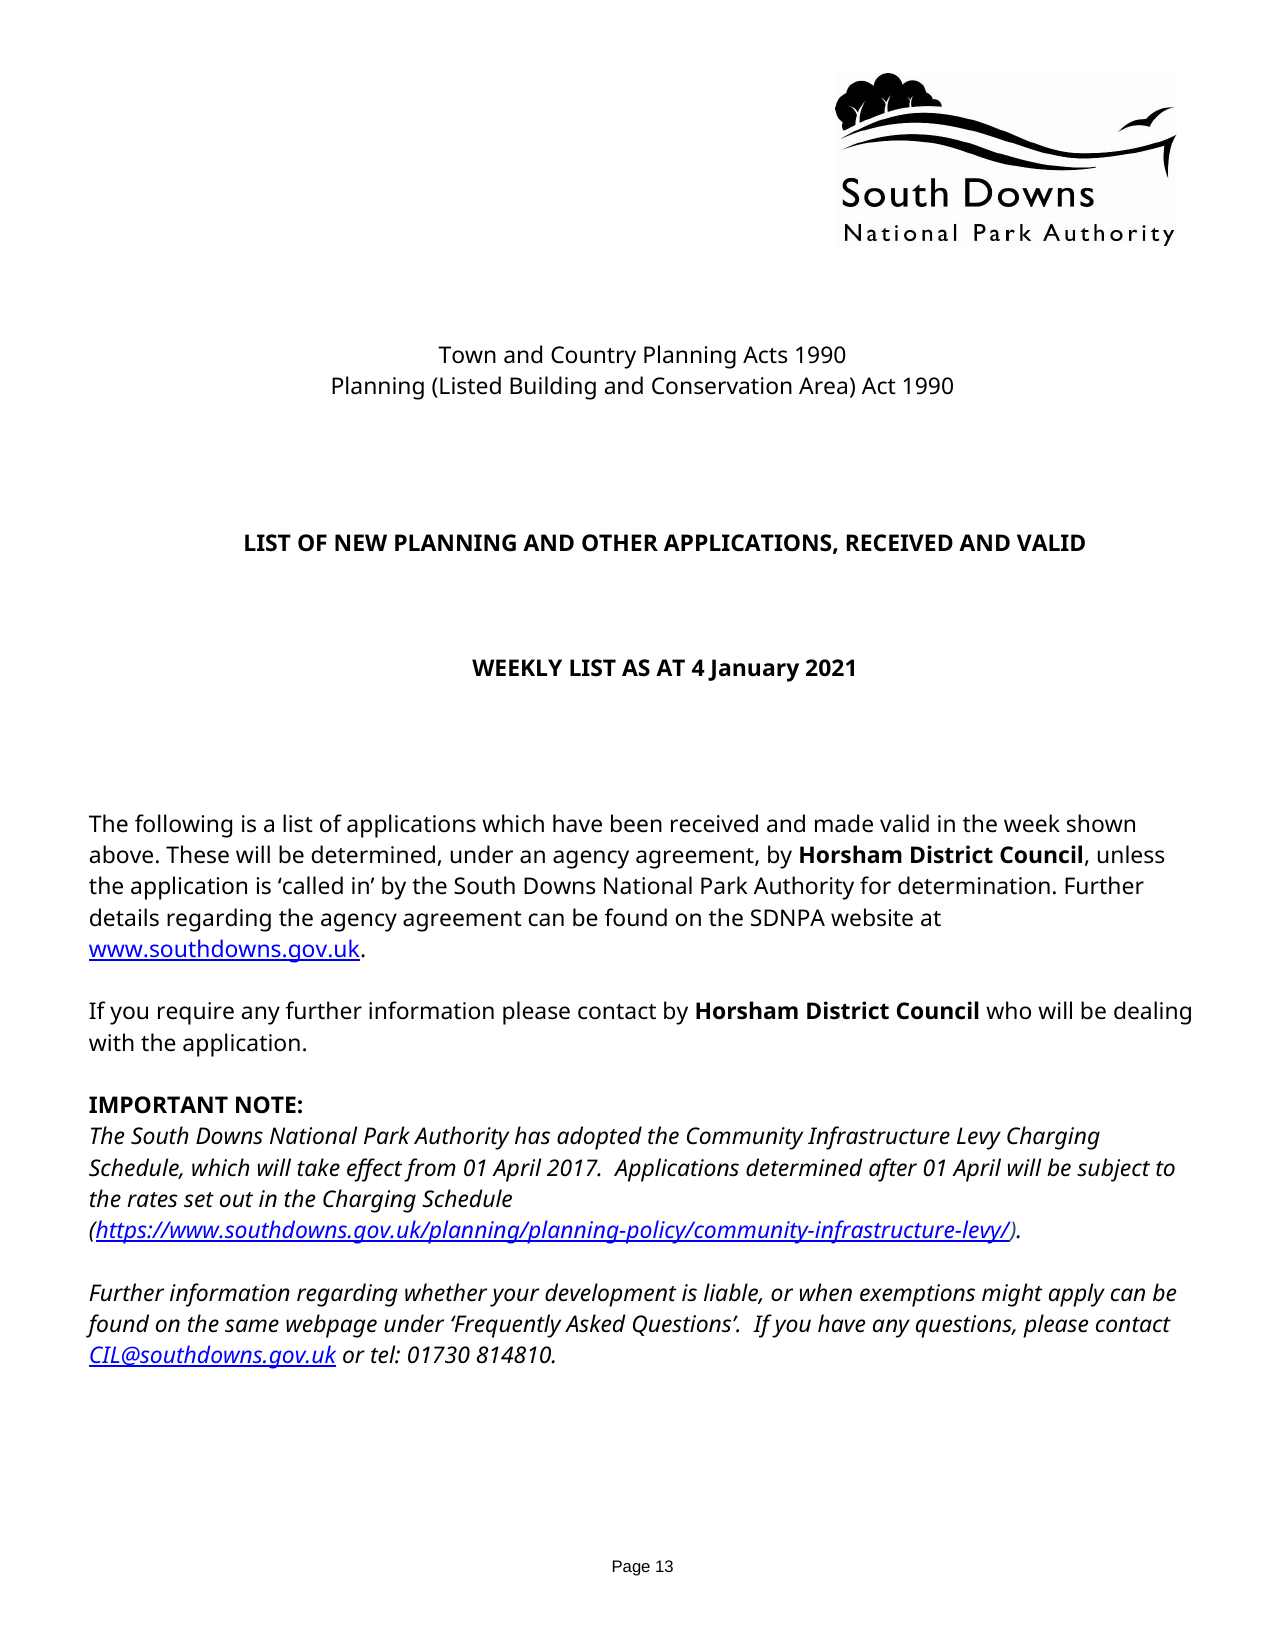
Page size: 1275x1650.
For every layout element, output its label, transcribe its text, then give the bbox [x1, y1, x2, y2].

text WEEKLY LIST AS AT 4 January 2021 [89, 652, 1241, 683]
text Town and Country Planning Acts 1990 [89, 339, 1196, 370]
text The following is a list of applications which have been received and made valid in the week shown above. These will be determined, under an agency agreement, by Horsham District Council, unless the application is ‘called in’ by the South Downs National Park Authority for determination. Further details regarding the agency agreement can be found on the SDNPA website at www.southdowns.gov.uk. [89, 808, 1196, 964]
text LIST OF NEW PLANNING AND OTHER APPLICATIONS, RECEIVED AND VALID [89, 527, 1241, 558]
text Planning (Listed Building and Conservation Area) Act 1990 [89, 370, 1196, 402]
text Further information regarding whether your development is liable, or when exemptions might apply can be found on the same webpage under ‘Frequently Asked Questions’. If you have any questions, please contact CIL@southdowns.gov.uk or tel: 01730 814810. [89, 1277, 1196, 1370]
text If you require any further information please contact by Horsham District Council who will be dealing with the application. [89, 995, 1196, 1058]
text IMPORTANT NOTE: [89, 1089, 1196, 1120]
text The South Downs National Park Authority has adopted the Community Infrastructure Levy Charging Schedule, which will take effect from 01 April 2017. Applications determined after 01 April will be subject to the rates set out in the Charging Schedule (https://www.southdowns.gov.uk/planning/planning-policy/community-infrastructure-levy/). [89, 1120, 1196, 1245]
